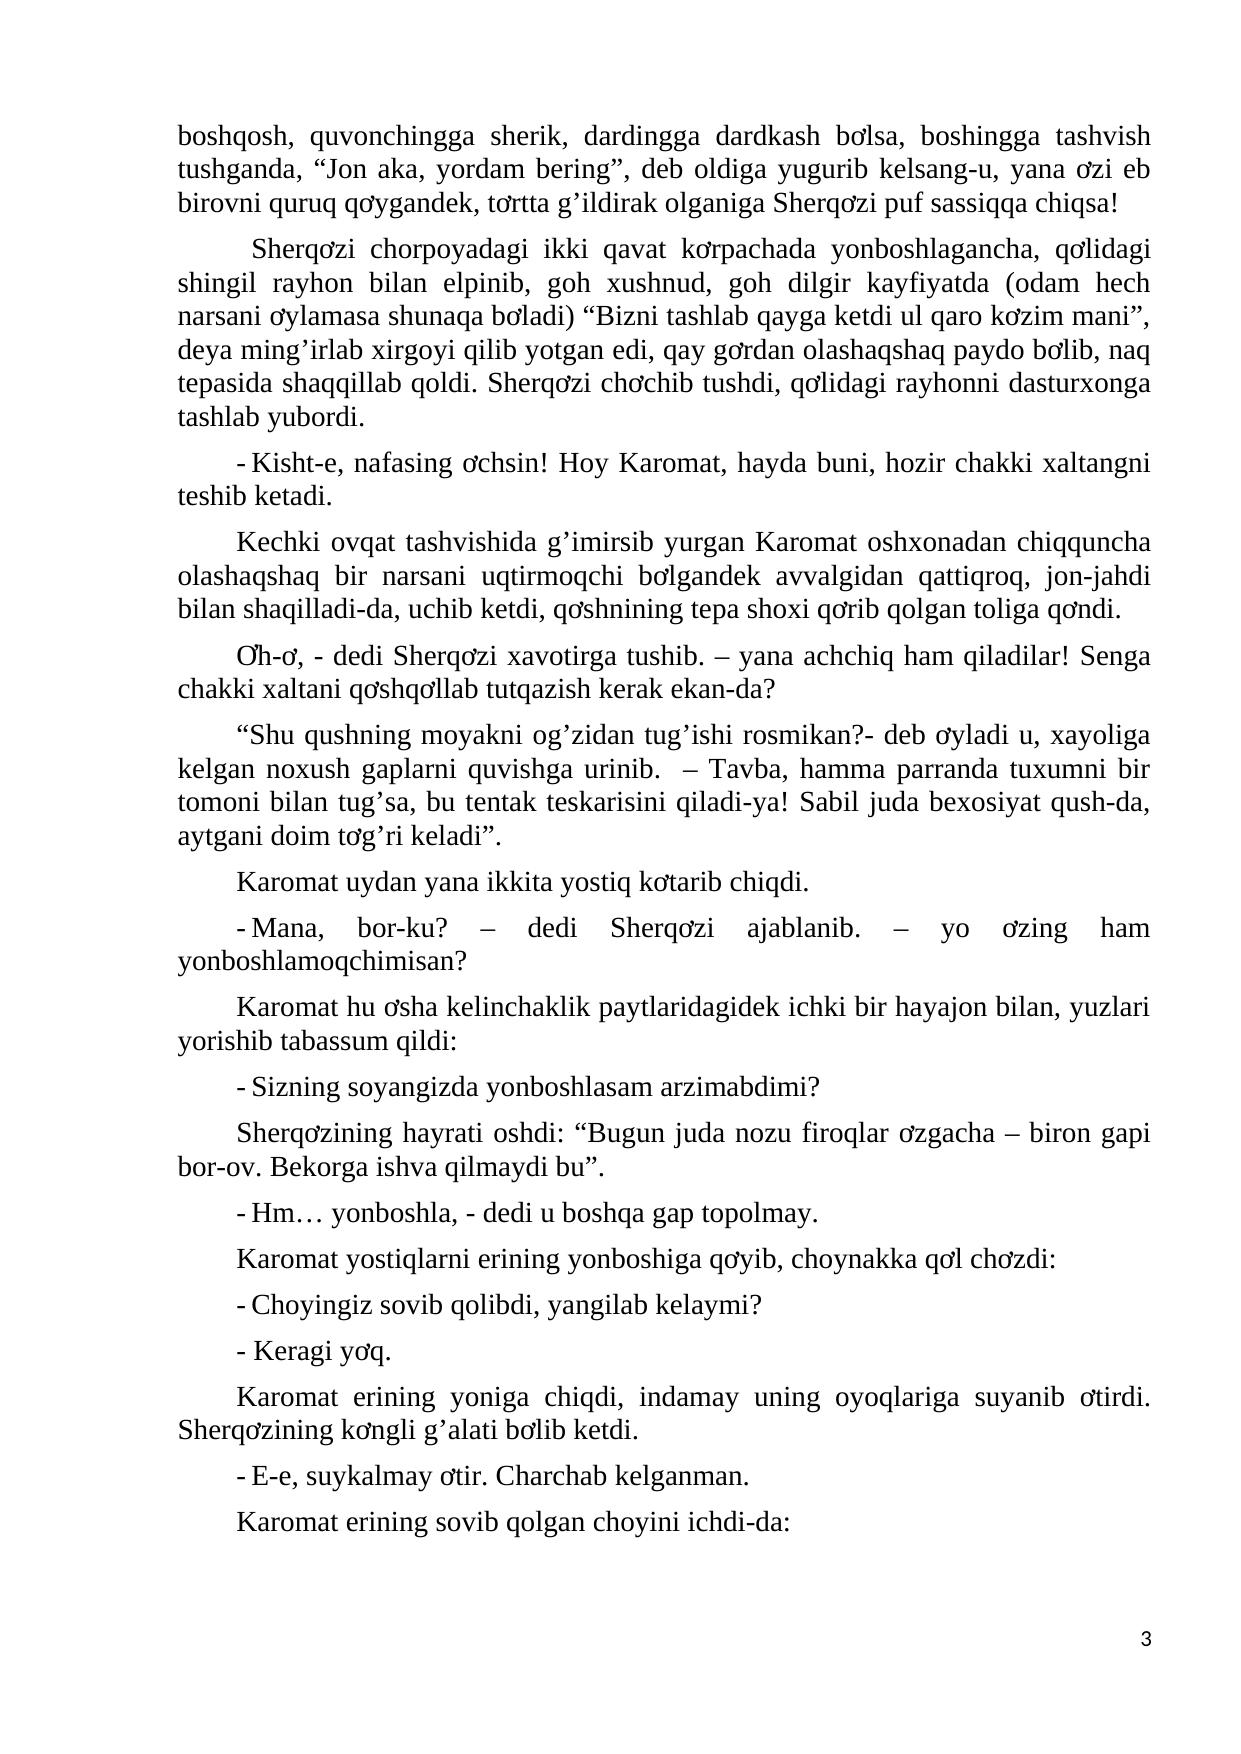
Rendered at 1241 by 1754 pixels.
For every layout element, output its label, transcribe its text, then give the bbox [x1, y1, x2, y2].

text - Kisht-e, nafasing ơchsin! Hoy Karomat, hayda buni, hozir chakki xaltangni teshib ketadi. [177, 445, 1152, 512]
text “Shu qushning moyakni og’zidan tug’ishi rosmikan?- deb ơyladi u, xayoliga kelgan noxush gaplarni quvishga urinib. – Tavba, hamma parranda tuxumni bir tomoni bilan tug’sa, bu tentak teskarisini qiladi-ya! Sabil juda bexosiyat qush-da, aytgani doim tơg’ri keladi”. [177, 717, 1152, 851]
text Kechki ovqat tashvishida g’imirsib yurgan Karomat oshxonadan chiqquncha olashaqshaq bir narsani uqtirmoqchi bơlgandek avvalgidan qattiqroq, jon-jahdi bilan shaqilladi-da, uchib ketdi, qơshnining tepa shoxi qơrib qolgan toliga qơndi. [177, 524, 1152, 625]
text Karomat erining sovib qolgan choyini ichdi-da: [177, 1504, 1152, 1538]
text - Choyingiz sovib qolibdi, yangilab kelaymi? [177, 1287, 1152, 1320]
text Karomat uydan yana ikkita yostiq kơtarib chiqdi. [177, 864, 1152, 897]
text - Hm… yonboshla, - dedi u boshqa gap topolmay. [177, 1195, 1152, 1228]
text Sherqơzining hayrati oshdi: “Bugun juda nozu firoqlar ơzgacha – biron gapi bor-ov. Bekorga ishva qilmaydi bu”. [177, 1115, 1152, 1182]
text Karomat erining yoniga chiqdi, indamay uning oyoqlariga suyanib ơtirdi. Sherqơzining kơngli g’alati bơlib ketdi. [177, 1379, 1152, 1446]
text Ơh-ơ, - dedi Sherqơzi xavotirga tushib. – yana achchiq ham qiladilar! Senga chakki xaltani qơshqơllab tutqazish kerak ekan-da? [177, 638, 1152, 705]
text - Sizning soyangizda yonboshlasam arzimabdimi? [177, 1069, 1152, 1103]
text Karomat yostiqlarni erining yonboshiga qơyib, choynakka qơl chơzdi: [177, 1241, 1152, 1274]
text - Keragi yơq. [177, 1333, 1152, 1366]
text Karomat hu ơsha kelinchaklik paytlaridagidek ichki bir hayajon bilan, yuzlari yorishib tabassum qildi: [177, 989, 1152, 1057]
text - E-e, suykalmay ơtir. Charchab kelganman. [177, 1458, 1152, 1492]
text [177, 118, 1152, 219]
text - Mana, bor-ku? – dedi Sherqơzi ajablanib. – yo ơzing ham yonboshlamoqchimisan? [177, 910, 1152, 977]
text Sherqơzi chorpoyadagi ikki qavat kơrpachada yonboshlagancha, qơlidagi shingil rayhon bilan elpinib, goh xushnud, goh dilgir kayfiyatda (odam hech narsani ơylamasa shunaqa bơladi) “Bizni tashlab qayga ketdi ul qaro kơzim mani”, deya ming’irlab xirgoyi qilib yotgan edi, qay gơrdan olashaqshaq paydo bơlib, naq tepasida shaqqillab qoldi. Sherqơzi chơchib tushdi, qơlidagi rayhonni dasturxonga tashlab yubordi. [177, 231, 1152, 432]
